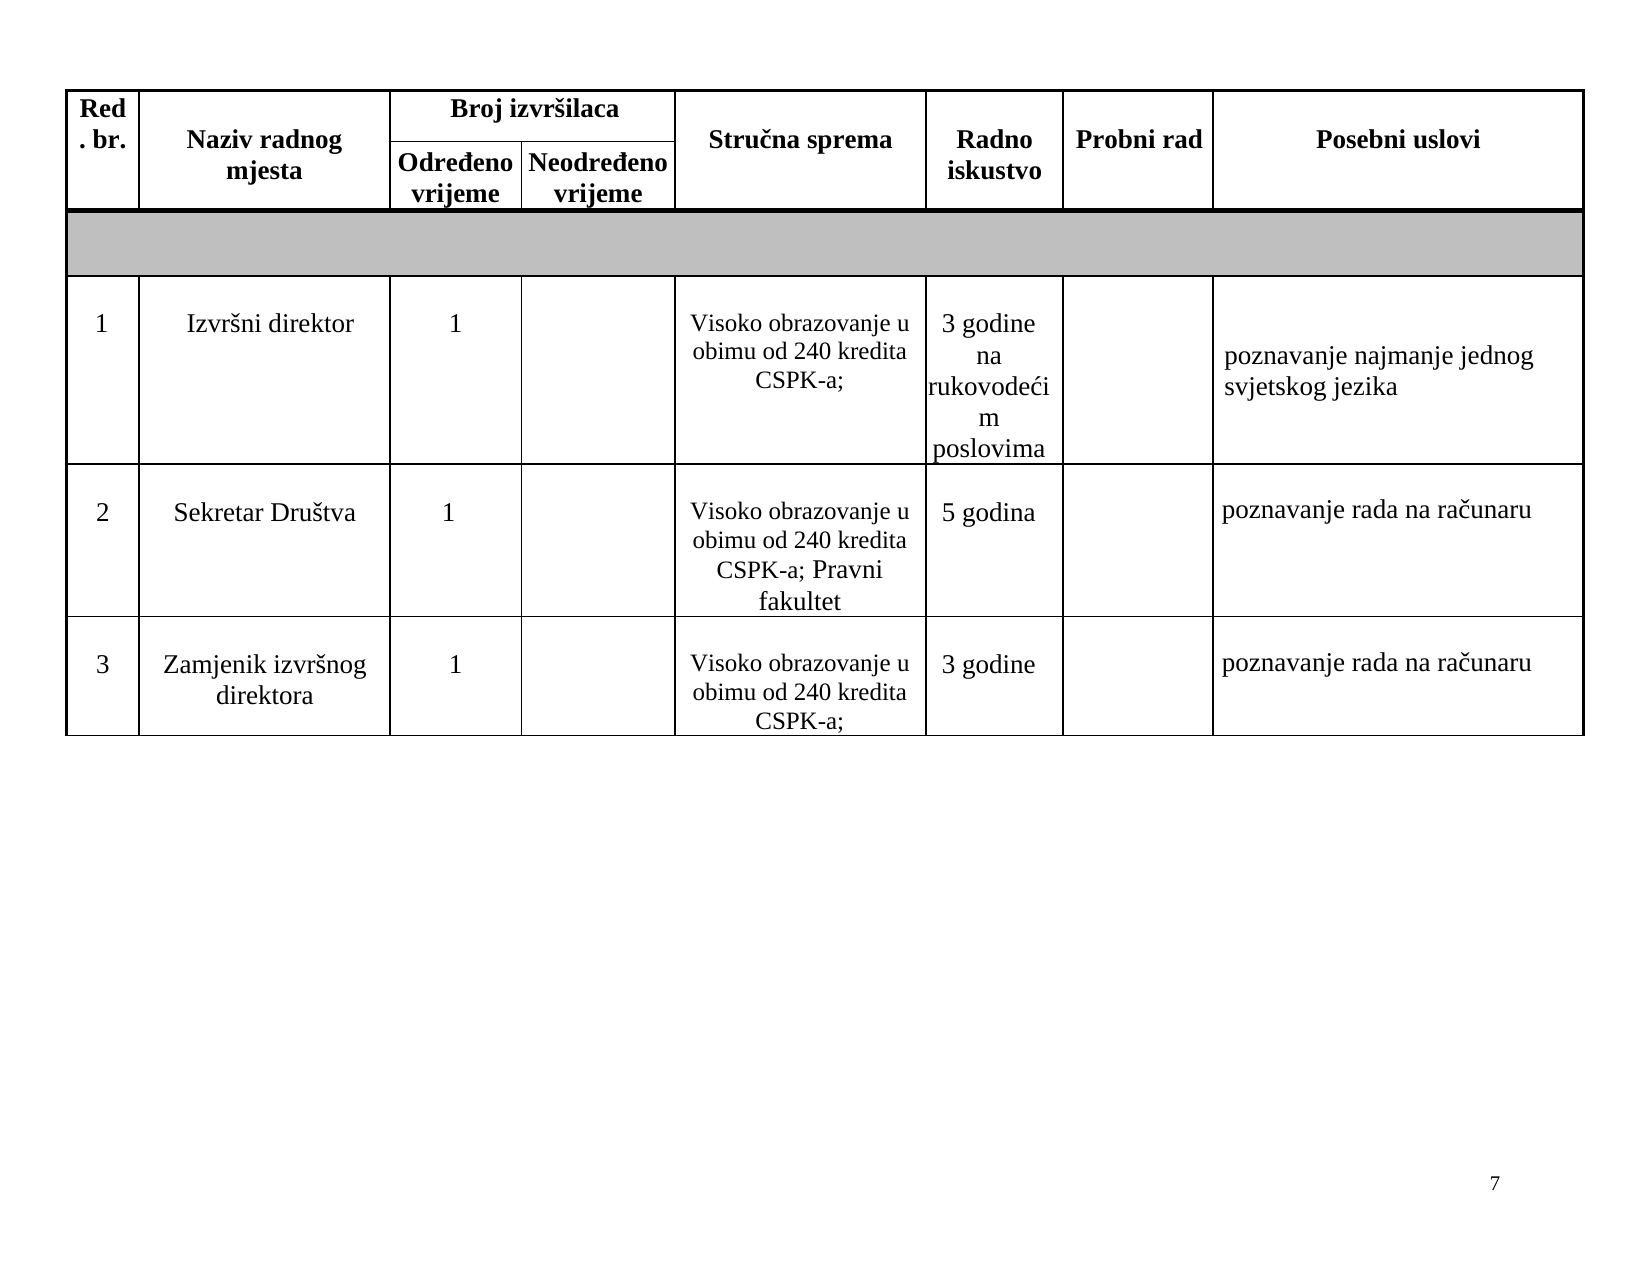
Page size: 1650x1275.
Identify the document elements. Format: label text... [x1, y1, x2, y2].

table_cell Sekretar Društva [140, 465, 389, 616]
table_cell poznavanje najmanje jednog svjetskog jezika [1214, 277, 1582, 463]
table_cell poznavanje rada na računaru [1214, 617, 1582, 735]
table_cell 3 godine [927, 617, 1062, 735]
table_cell 5 godina [927, 465, 1062, 616]
table_cell poznavanje rada na računaru [1214, 465, 1582, 616]
table_header Naziv radnog mjesta [140, 92, 389, 208]
table_cell [68, 213, 1582, 275]
table_cell 3 godine na rukovodećim poslovima [927, 277, 1062, 463]
table_cell 3 [68, 617, 138, 735]
table_header Red. br. [68, 92, 138, 208]
table_cell Visoko obrazovanje u obimu od 240 kredita CSPK-a; Pravni fakultet [676, 465, 925, 616]
table_cell [1064, 277, 1212, 463]
table_cell Visoko obrazovanje u obimu od 240 kredita CSPK-a; [676, 617, 925, 735]
table_cell [1064, 617, 1212, 735]
table_header Probni rad [1064, 92, 1212, 208]
table_header Radno iskustvo [927, 92, 1062, 208]
table_cell [522, 465, 674, 616]
table_header Stručna sprema [676, 92, 925, 208]
table_cell [1064, 465, 1212, 616]
table_cell Zamjenik izvršnog direktora [140, 617, 389, 735]
table_cell [522, 617, 674, 735]
table_cell 1 [391, 617, 521, 735]
table_header Broj izvršilaca [391, 92, 674, 141]
table_cell [522, 277, 674, 463]
table_cell Neodređeno vrijeme [522, 142, 674, 208]
table_cell Izvršni direktor [140, 277, 389, 463]
table_cell Visoko obrazovanje u obimu od 240 kredita CSPK-a; [676, 277, 925, 463]
table_header Posebni uslovi [1214, 92, 1582, 208]
table_cell Određeno vrijeme [391, 142, 521, 208]
table_cell 1 [391, 465, 521, 616]
table_cell 2 [68, 465, 138, 616]
table_cell 1 [391, 277, 521, 463]
table_cell 1 [68, 277, 138, 463]
